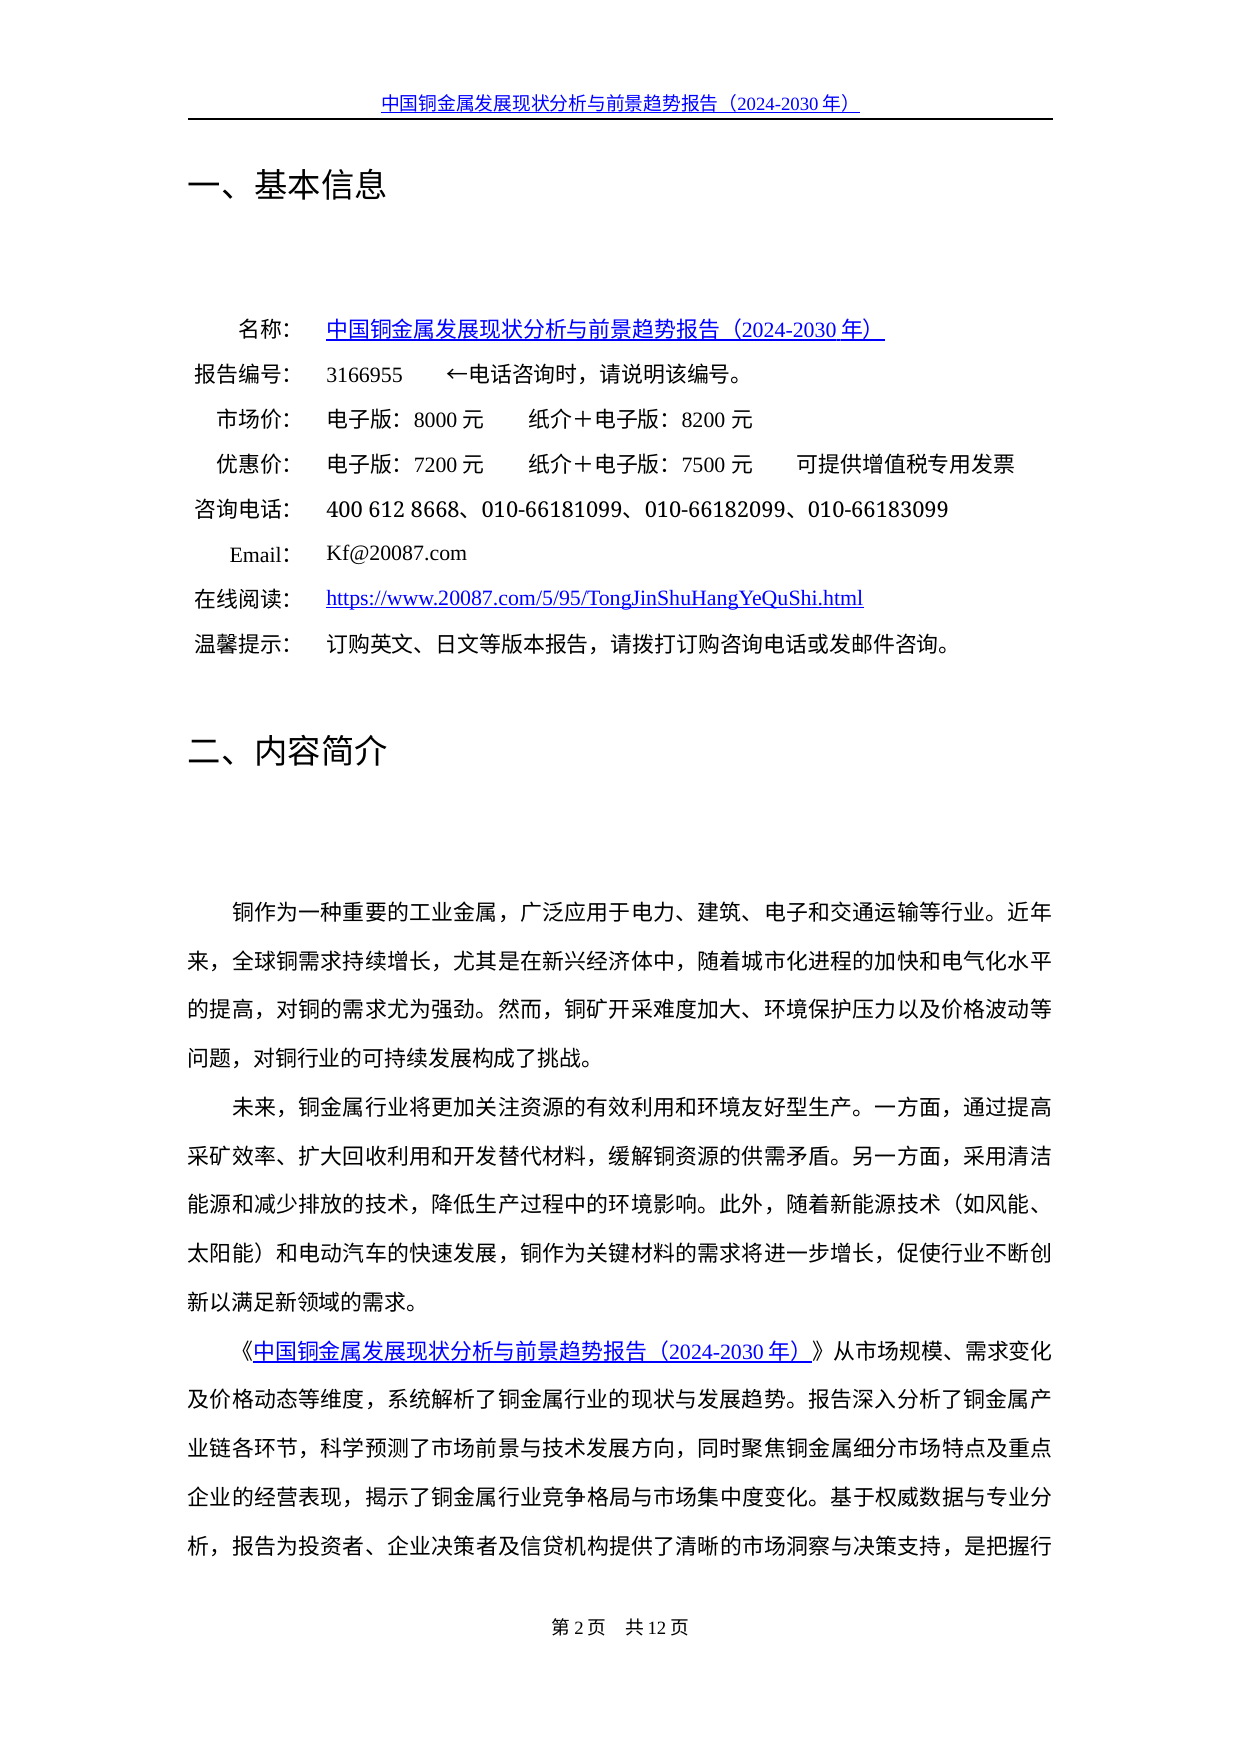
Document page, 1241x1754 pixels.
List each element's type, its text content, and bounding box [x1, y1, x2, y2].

table_cell [315, 582, 1073, 627]
table_cell Email： [167, 537, 315, 582]
table_header 中国铜金属发展现状分析与前景趋势报告（2024-2030年） [315, 312, 1073, 357]
table_cell 报告编号： [167, 357, 315, 402]
table_cell 市场价： [167, 402, 315, 447]
table_cell 400 612 8668、010-66181099、010-66182099、010-66183099 [315, 492, 1073, 537]
title 二、内容简介 [187, 717, 1053, 782]
table_cell 咨询电话： [167, 492, 315, 537]
table_cell Kf@20087.com [315, 537, 1073, 582]
table_cell 3166955 ←电话咨询时，请说明该编号。 [315, 357, 1073, 402]
table_cell 电子版：7200 元 纸介＋电子版：7500 元 可提供增值税专用发票 [315, 447, 1073, 492]
title 一、基本信息 [187, 150, 1053, 215]
table_cell 温馨提示： [167, 627, 315, 672]
table_cell 优惠价： [167, 447, 315, 492]
table_cell 订购英文、日文等版本报告，请拨打订购咨询电话或发邮件咨询。 [315, 627, 1073, 672]
table_cell 电子版：8000 元 纸介＋电子版：8200 元 [315, 402, 1073, 447]
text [187, 894, 1053, 1561]
table_cell 在线阅读： [167, 582, 315, 627]
table_header 名称： [167, 312, 315, 357]
